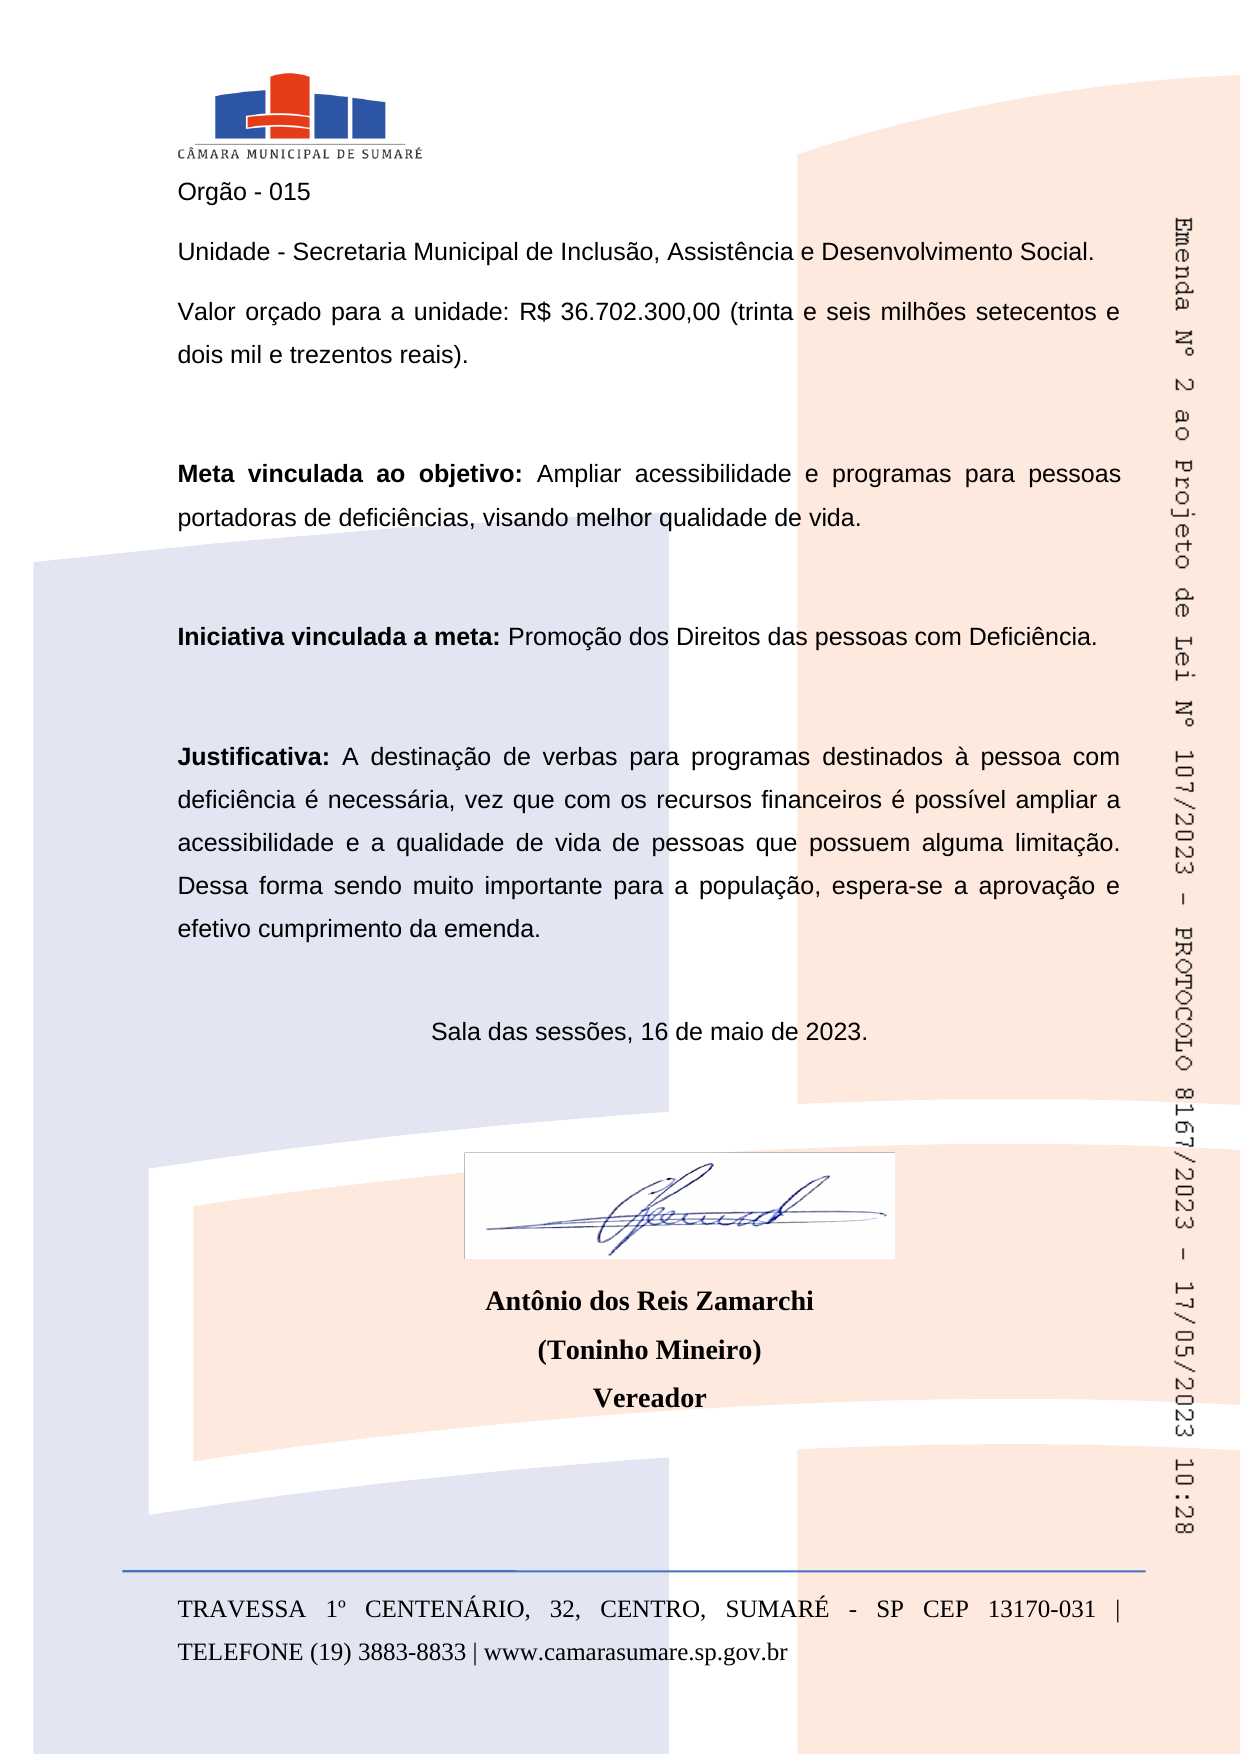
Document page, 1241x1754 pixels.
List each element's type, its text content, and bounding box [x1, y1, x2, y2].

text Meta vinculada ao objetivo: Ampliar acessibilidade e programas para pessoas portadoras de deficiências, visando melhor qualidade de vida. [177, 459, 1122, 531]
text Iniciativa vinculada a meta: Promoção dos Direitos das pessoas com Deficiência. [177, 622, 1122, 651]
picture [1150, 212, 1213, 1541]
text Valor orçado para a unidade: R$ 36.702.300,00 (trinta e seis milhões setecentos e dois mil e trezentos reais). [177, 297, 1122, 369]
text Orgão - 015 [177, 177, 1122, 206]
text Unidade - Secretaria Municipal de Inclusão, Assistência e Desenvolvimento Social. [177, 237, 1122, 266]
text (Toninho Mineiro) [177, 1333, 1122, 1365]
text Sala das sessões, 16 de maio de 2023. [177, 1017, 1122, 1046]
picture [177, 73, 424, 161]
picture [450, 1146, 909, 1270]
text Antônio dos Reis Zamarchi [177, 1284, 1122, 1317]
text Justificativa: A destinação de verbas para programas destinados à pessoa com deficiência é necessária, vez que com os recursos financeiros é possível ampliar a acessibilidade e a qualidade de vida de pessoas que possuem alguma limitação. Dessa forma sendo muito importante para a população, espera-se a aprovação e efetivo cumprimento da emenda. [177, 742, 1122, 943]
text Vereador [177, 1381, 1122, 1414]
